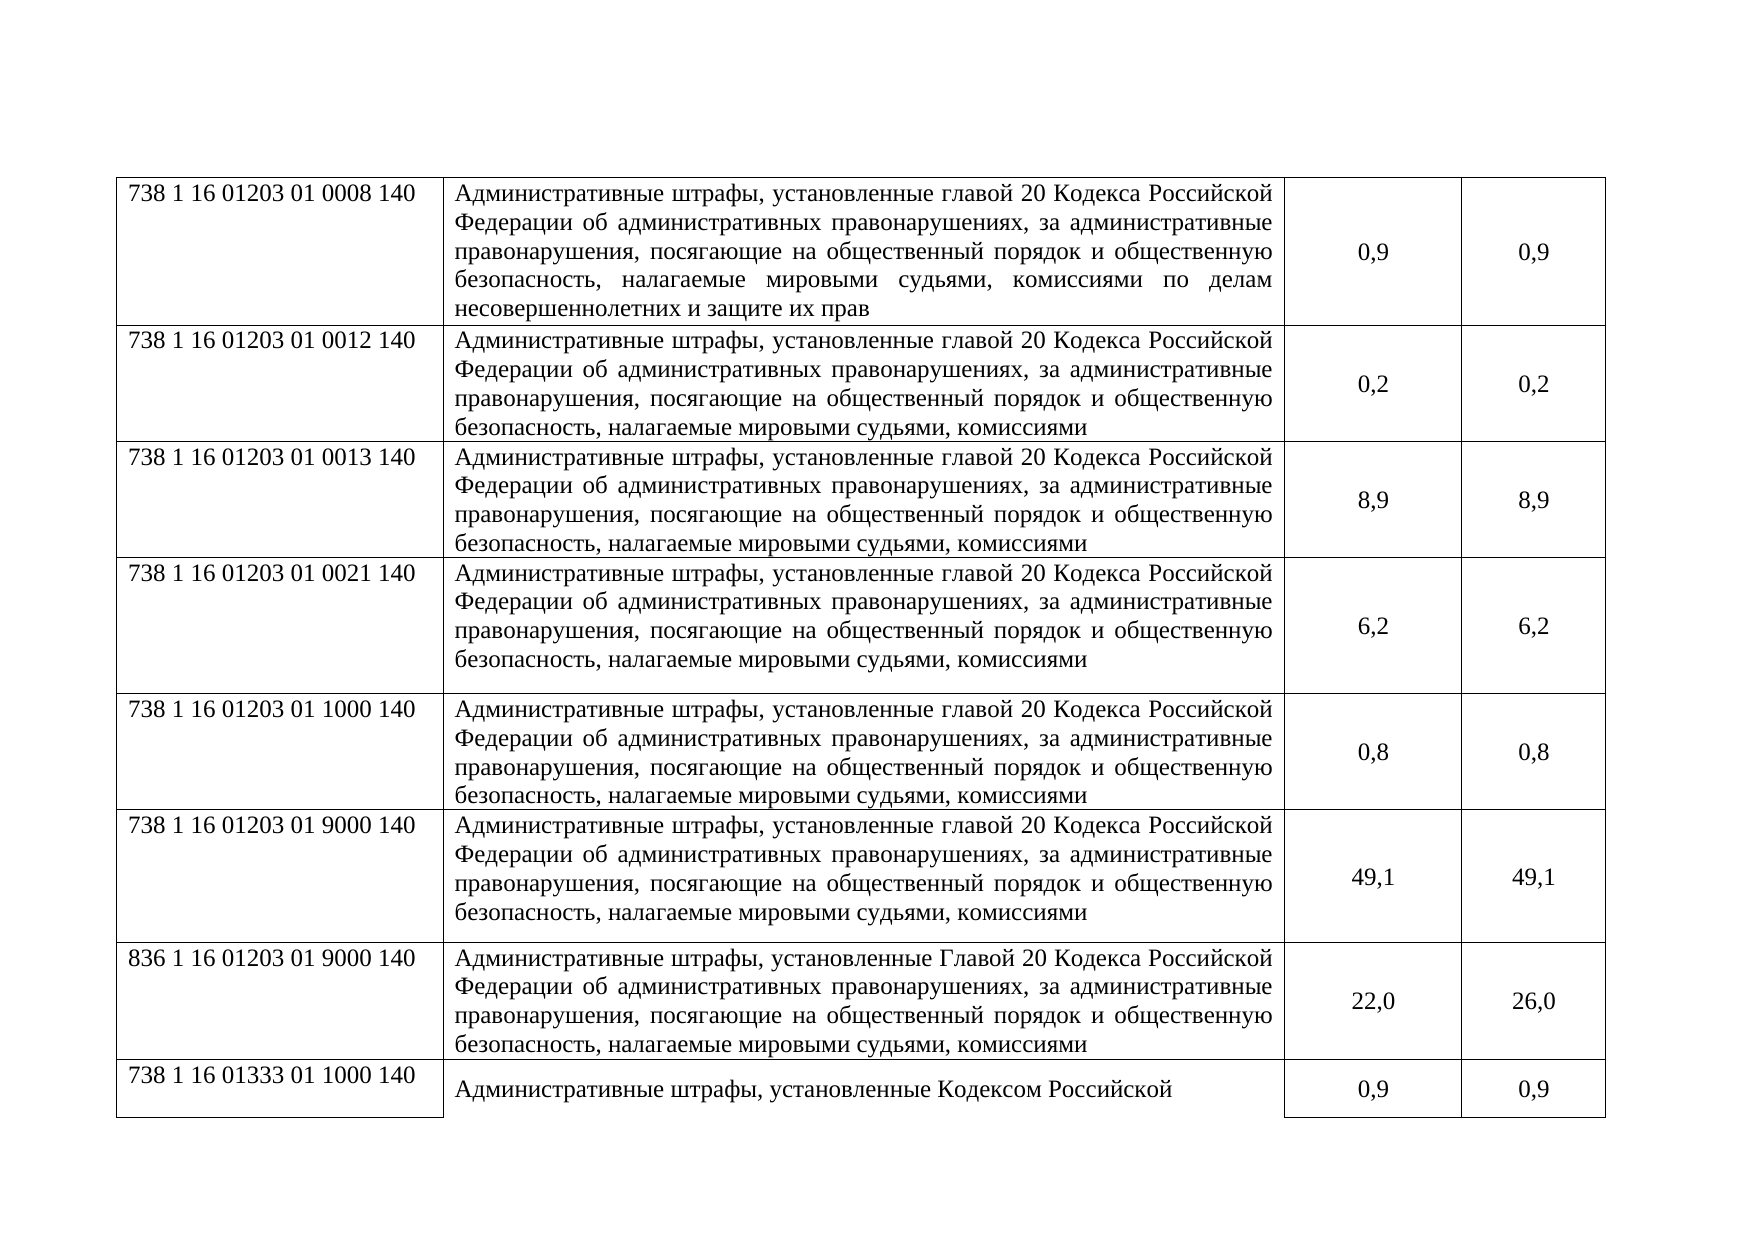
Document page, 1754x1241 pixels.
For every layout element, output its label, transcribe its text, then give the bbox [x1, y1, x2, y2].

table_cell 738 1 16 01203 01 0021 140 [117, 558, 443, 693]
table_cell 0,2 [1462, 326, 1605, 441]
table_cell Административные штрафы, установленные Главой 20 Кодекса Российской Федерации об административных правонарушениях, за административные правонарушения, посягающие на общественный порядок и общественную безопасность, налагаемые мировыми судьями, комиссиями [444, 943, 1284, 1059]
table_cell 0,8 [1462, 694, 1605, 809]
table_cell 0,9 [1285, 178, 1461, 324]
table_cell 49,1 [1462, 810, 1605, 942]
table_cell 22,0 [1285, 943, 1461, 1059]
table_cell 6,2 [1462, 558, 1605, 693]
table_cell 0,9 [1462, 178, 1605, 324]
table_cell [444, 1060, 1284, 1117]
table_cell 0,8 [1285, 694, 1461, 809]
table_cell 738 1 16 01203 01 1000 140 [117, 694, 443, 809]
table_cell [117, 1060, 443, 1117]
table_cell 836 1 16 01203 01 9000 140 [117, 943, 443, 1059]
table_cell 8,9 [1285, 442, 1461, 557]
table_cell 0,9 [1285, 1060, 1461, 1117]
table_cell 49,1 [1285, 810, 1461, 942]
table_cell 738 1 16 01203 01 0008 140 [117, 178, 443, 324]
table_cell 738 1 16 01203 01 0013 140 [117, 442, 443, 557]
table_cell Административные штрафы, установленные главой 20 Кодекса Российской Федерации об административных правонарушениях, за административные правонарушения, посягающие на общественный порядок и общественную безопасность, налагаемые мировыми судьями, комиссиями по делам несовершеннолетних и защите их прав [444, 178, 1284, 324]
table_cell 8,9 [1462, 442, 1605, 557]
table_cell 6,2 [1285, 558, 1461, 693]
table_cell 0,9 [1462, 1060, 1605, 1117]
table_cell 26,0 [1462, 943, 1605, 1059]
table_cell 738 1 16 01203 01 0012 140 [117, 326, 443, 441]
table_cell 0,2 [1285, 326, 1461, 441]
table_cell 738 1 16 01203 01 9000 140 [117, 810, 443, 942]
